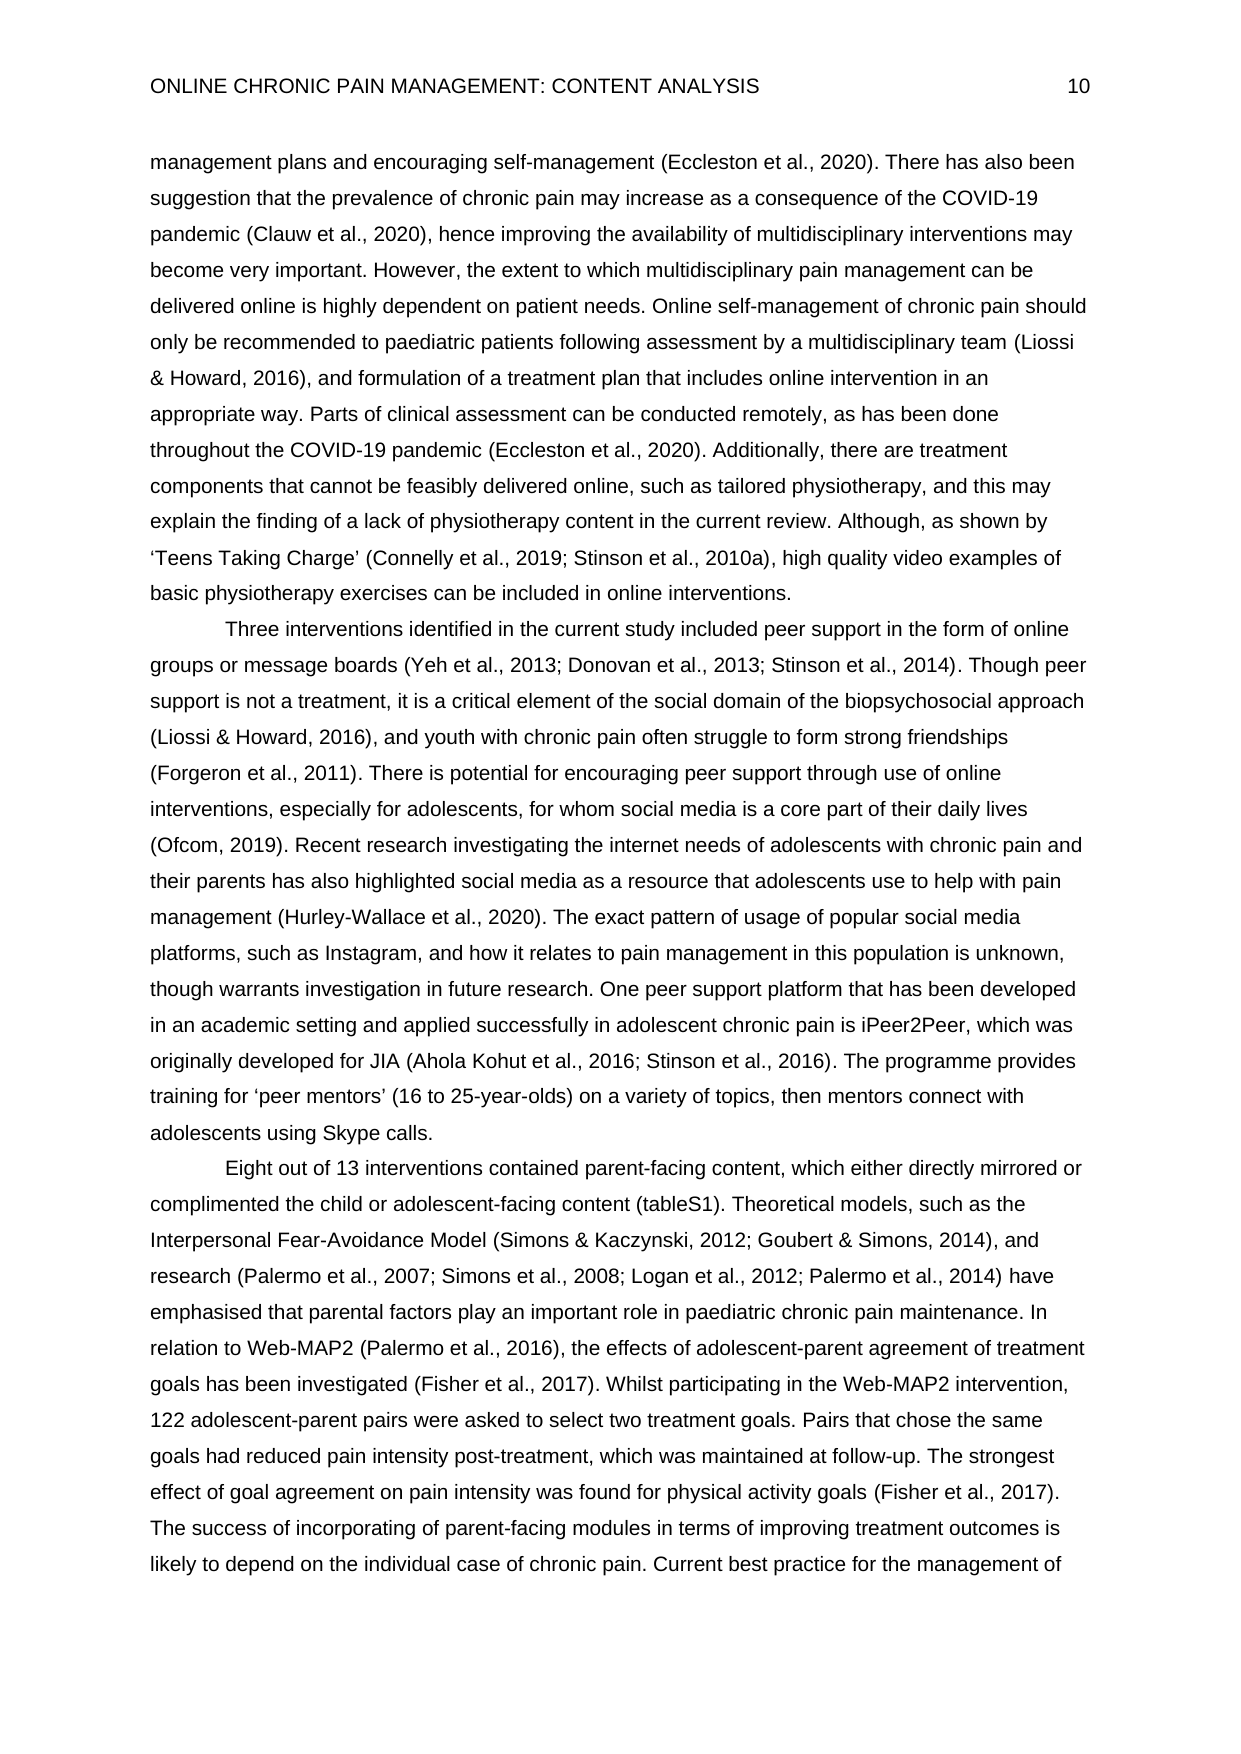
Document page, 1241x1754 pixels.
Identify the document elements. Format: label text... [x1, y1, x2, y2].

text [150, 1156, 1090, 1576]
text Three interventions identified in the current study included peer support in the form of online groups or message boards (Yeh et al., 2013; Donovan et al., 2013; Stinson et al., 2014). Though peer support is not a treatment, it is a critical element of the social domain of the biopsychosocial approach (Liossi & Howard, 2016), and youth with chronic pain often struggle to form strong friendships (Forgeron et al., 2011). There is potential for encouraging peer support through use of online interventions, especially for adolescents, for whom social media is a core part of their daily lives (Ofcom, 2019). Recent research investigating the internet needs of adolescents with chronic pain and their parents has also highlighted social media as a resource that adolescents use to help with pain management (Hurley-Wallace et al., 2020). The exact pattern of usage of popular social media platforms, such as Instagram, and how it relates to pain management in this population is unknown, though warrants investigation in future research. One peer support platform that has been developed in an academic setting and applied successfully in adolescent chronic pain is iPeer2Peer, which was originally developed for JIA (Ahola Kohut et al., 2016; Stinson et al., 2016). The programme provides training for ‘peer mentors’ (16 to 25-year-olds) on a variety of topics, then mentors connect with adolescents using Skype calls. [150, 617, 1090, 1144]
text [150, 150, 1090, 605]
